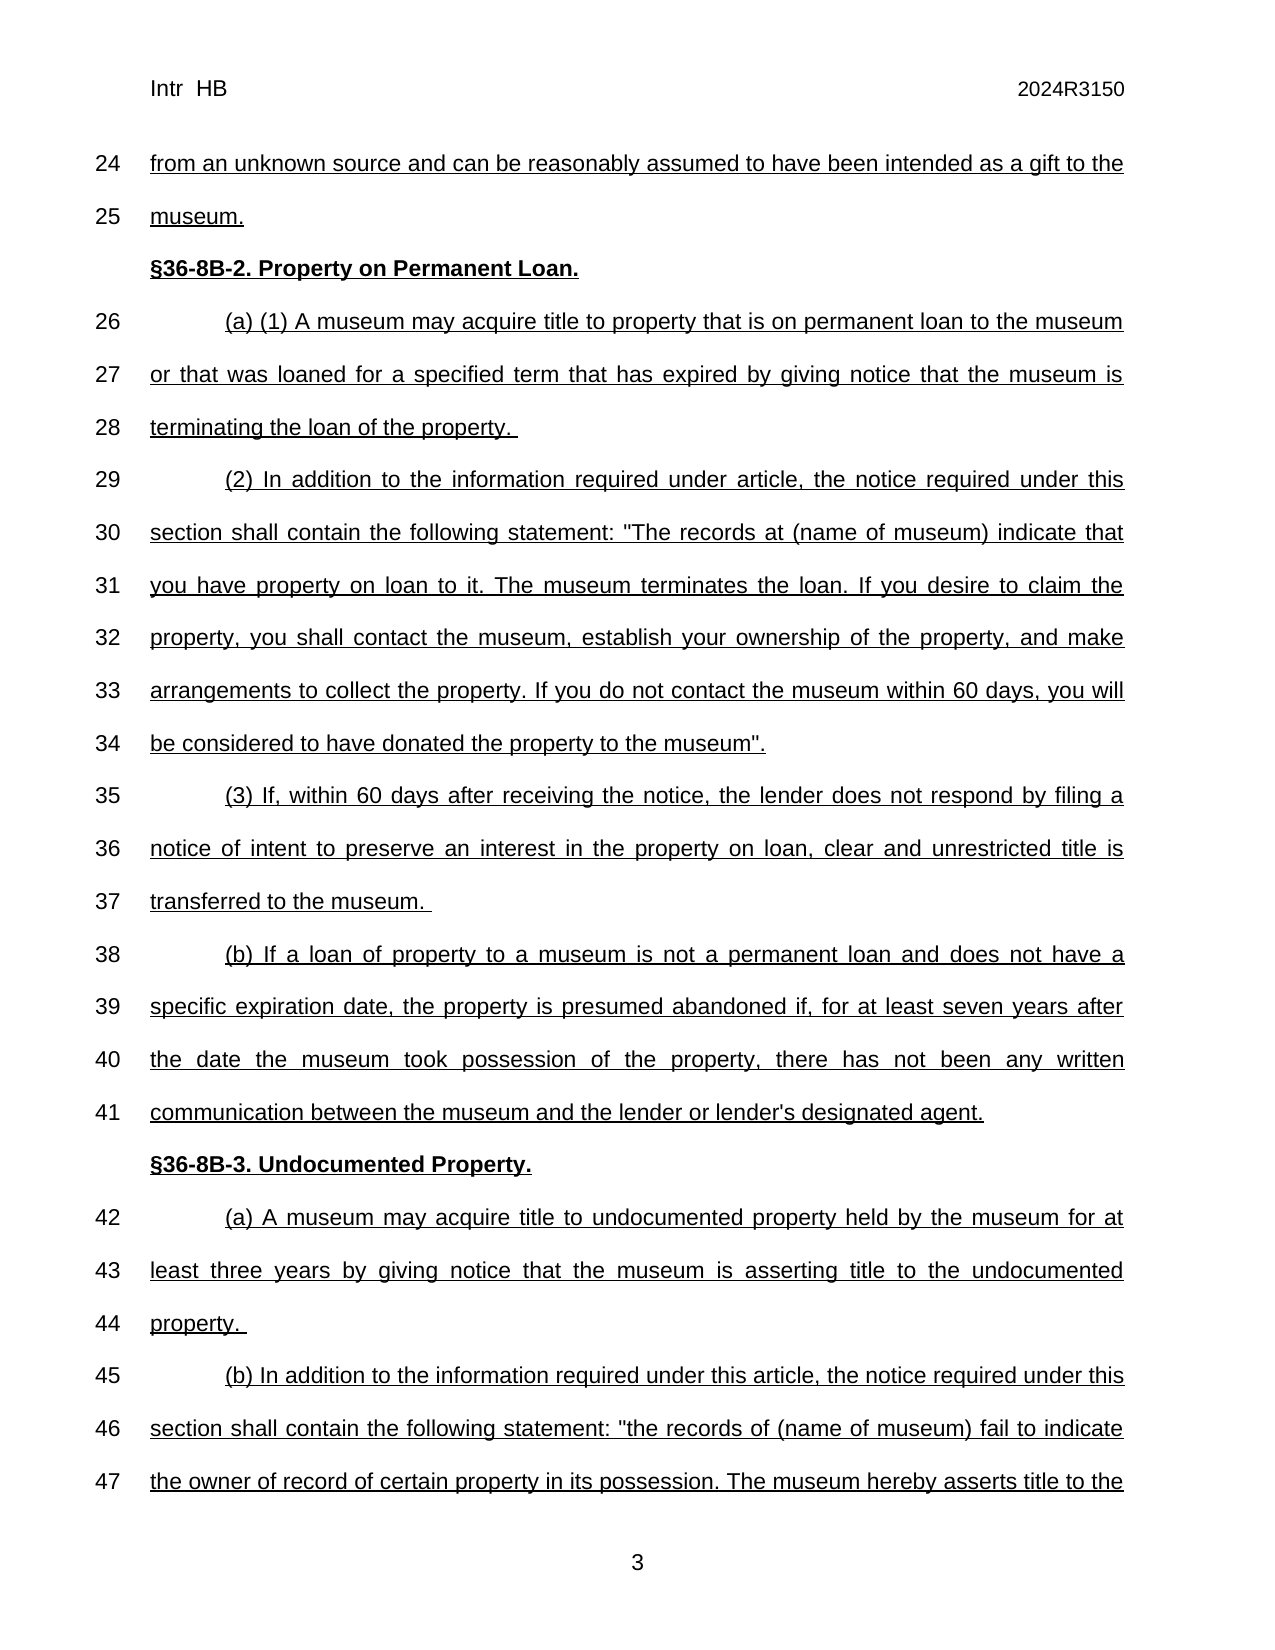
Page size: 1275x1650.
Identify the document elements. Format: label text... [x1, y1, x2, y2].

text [150, 150, 1125, 229]
subtitle §36-8B-2. Property on Permanent Loan. [150, 255, 1125, 282]
text (a) A museum may acquire title to undocumented property held by the museum for at least three years by giving notice that the museum is asserting title to the undocumented property. [150, 1204, 1125, 1336]
text (2) In addition to the information required under article, the notice required under this section shall contain the following statement: "The records at (name of museum) indicate that you have property on loan to it. The museum terminates the loan. If you desire to claim the property, you shall contact the museum, establish your ownership of the property, and make arrangements to collect the property. If you do not contact the museum within 60 days, you will be considered to have donated the property to the museum". [150, 701, 1125, 756]
subtitle §36-8B-3. Undocumented Property. [150, 1151, 1125, 1178]
text (b) If a loan of property to a museum is not a permanent loan and does not have a specific expiration date, the property is presumed abandoned if, for at least seven years after the date the museum took possession of the property, there has not been any written communication between the museum and the lender or lender's designated agent. [150, 1070, 1125, 1125]
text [150, 1362, 1125, 1494]
text (2) In addition to the information required under article, the notice required under this section shall contain the following statement: "The records at (name of museum) indicate that you have property on loan to it. The museum terminates the loan. If you desire to claim the property, you shall contact the museum, establish your ownership of the property, and make arrangements to collect the property. If you do not contact the museum within 60 days, you will be considered to have donated the property to the museum". [150, 466, 1125, 647]
text (b) If a loan of property to a museum is not a permanent loan and does not have a specific expiration date, the property is presumed abandoned if, for at least seven years after the date the museum took possession of the property, there has not been any written communication between the museum and the lender or lender's designated agent. [150, 941, 1125, 1069]
text (3) If, within 60 days after receiving the notice, the lender does not respond by filing a notice of intent to preserve an interest in the property on loan, clear and unrestricted title is transferred to the museum. [150, 782, 1125, 914]
text (a) (1) A museum may acquire title to property that is on permanent loan to the museum or that was loaned for a specified term that has expired by giving notice that the museum is terminating the loan of the property. [150, 308, 1125, 440]
text (2) In addition to the information required under article, the notice required under this section shall contain the following statement: "The records at (name of museum) indicate that you have property on loan to it. The museum terminates the loan. If you desire to claim the property, you shall contact the museum, establish your ownership of the property, and make arrangements to collect the property. If you do not contact the museum within 60 days, you will be considered to have donated the property to the museum". [150, 648, 1125, 700]
